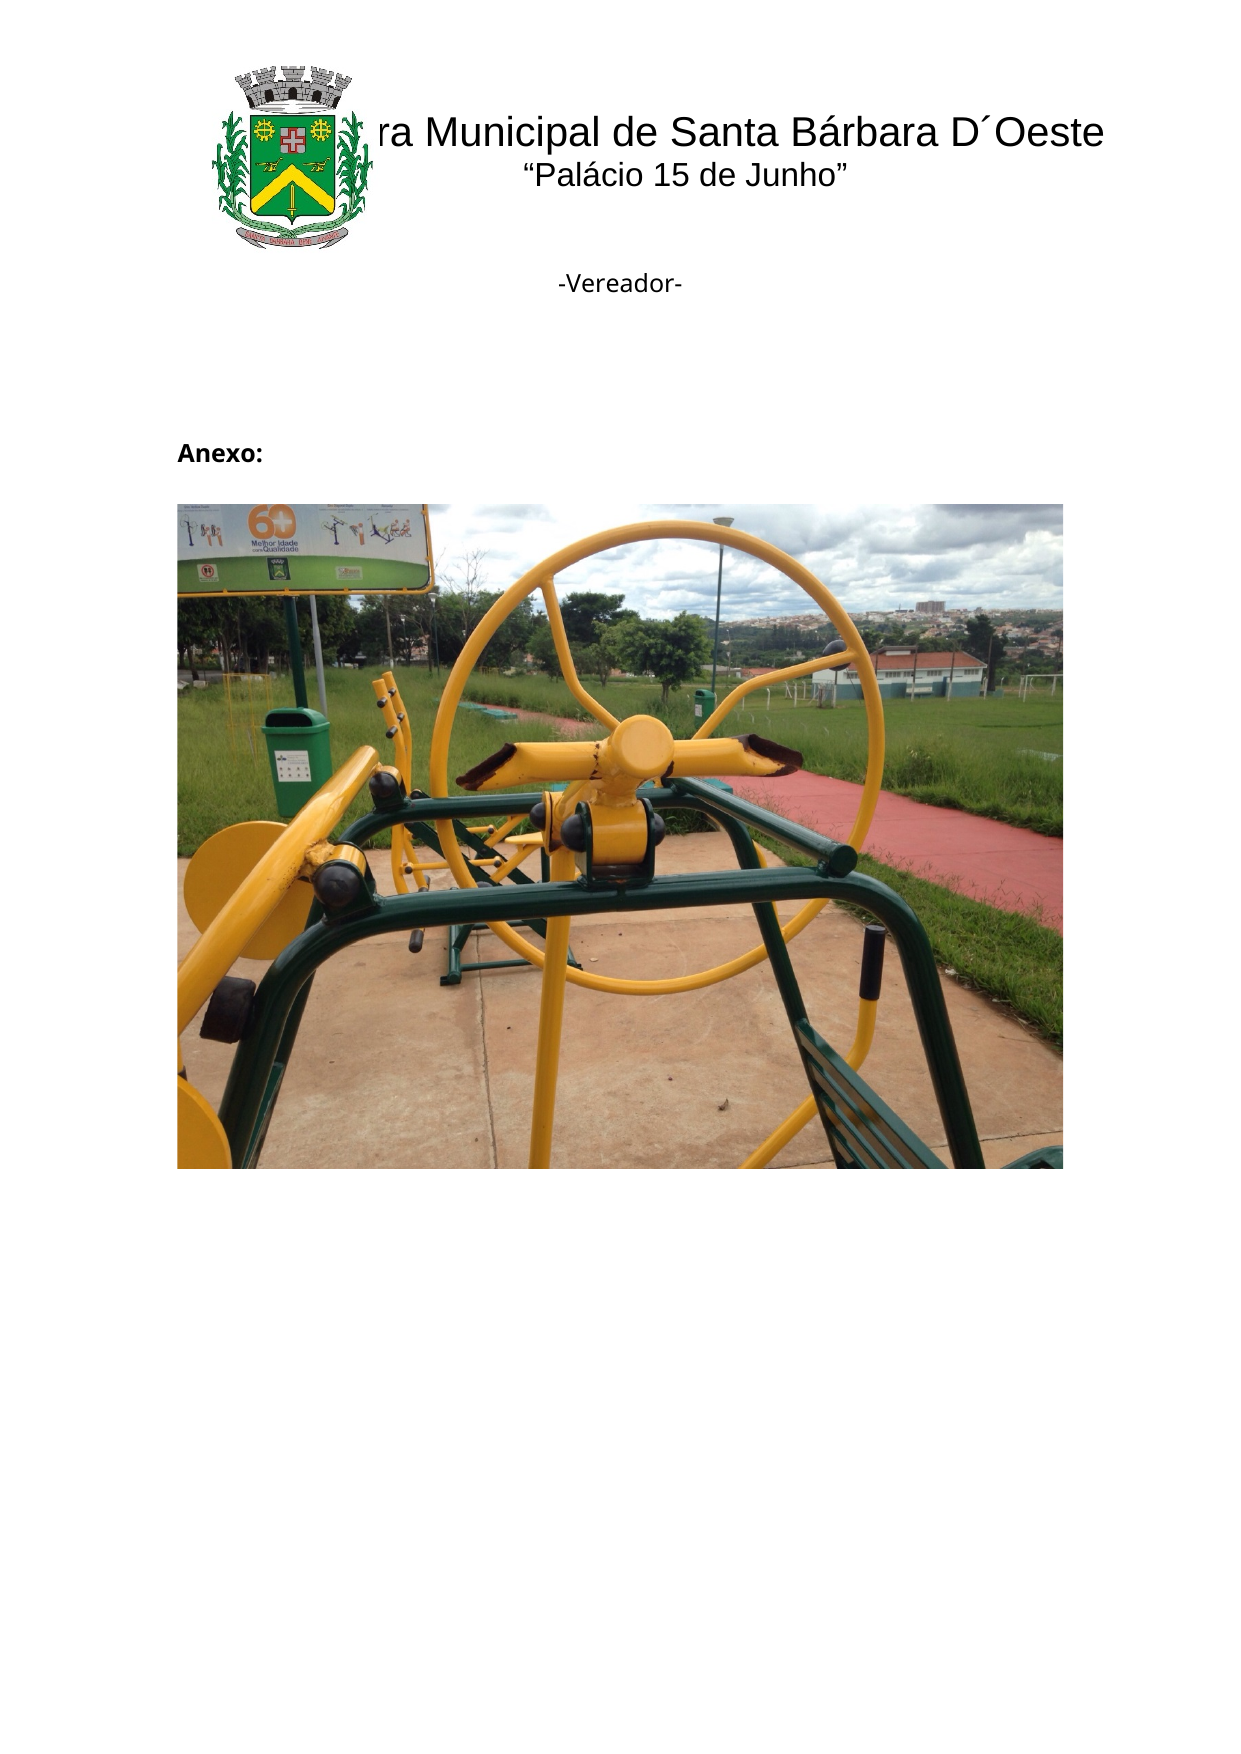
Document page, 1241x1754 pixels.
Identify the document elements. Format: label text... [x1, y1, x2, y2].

text -Vereador- [177, 266, 1063, 300]
picture [177, 504, 1064, 1169]
text Anexo: [177, 436, 1063, 470]
picture [211, 66, 380, 256]
